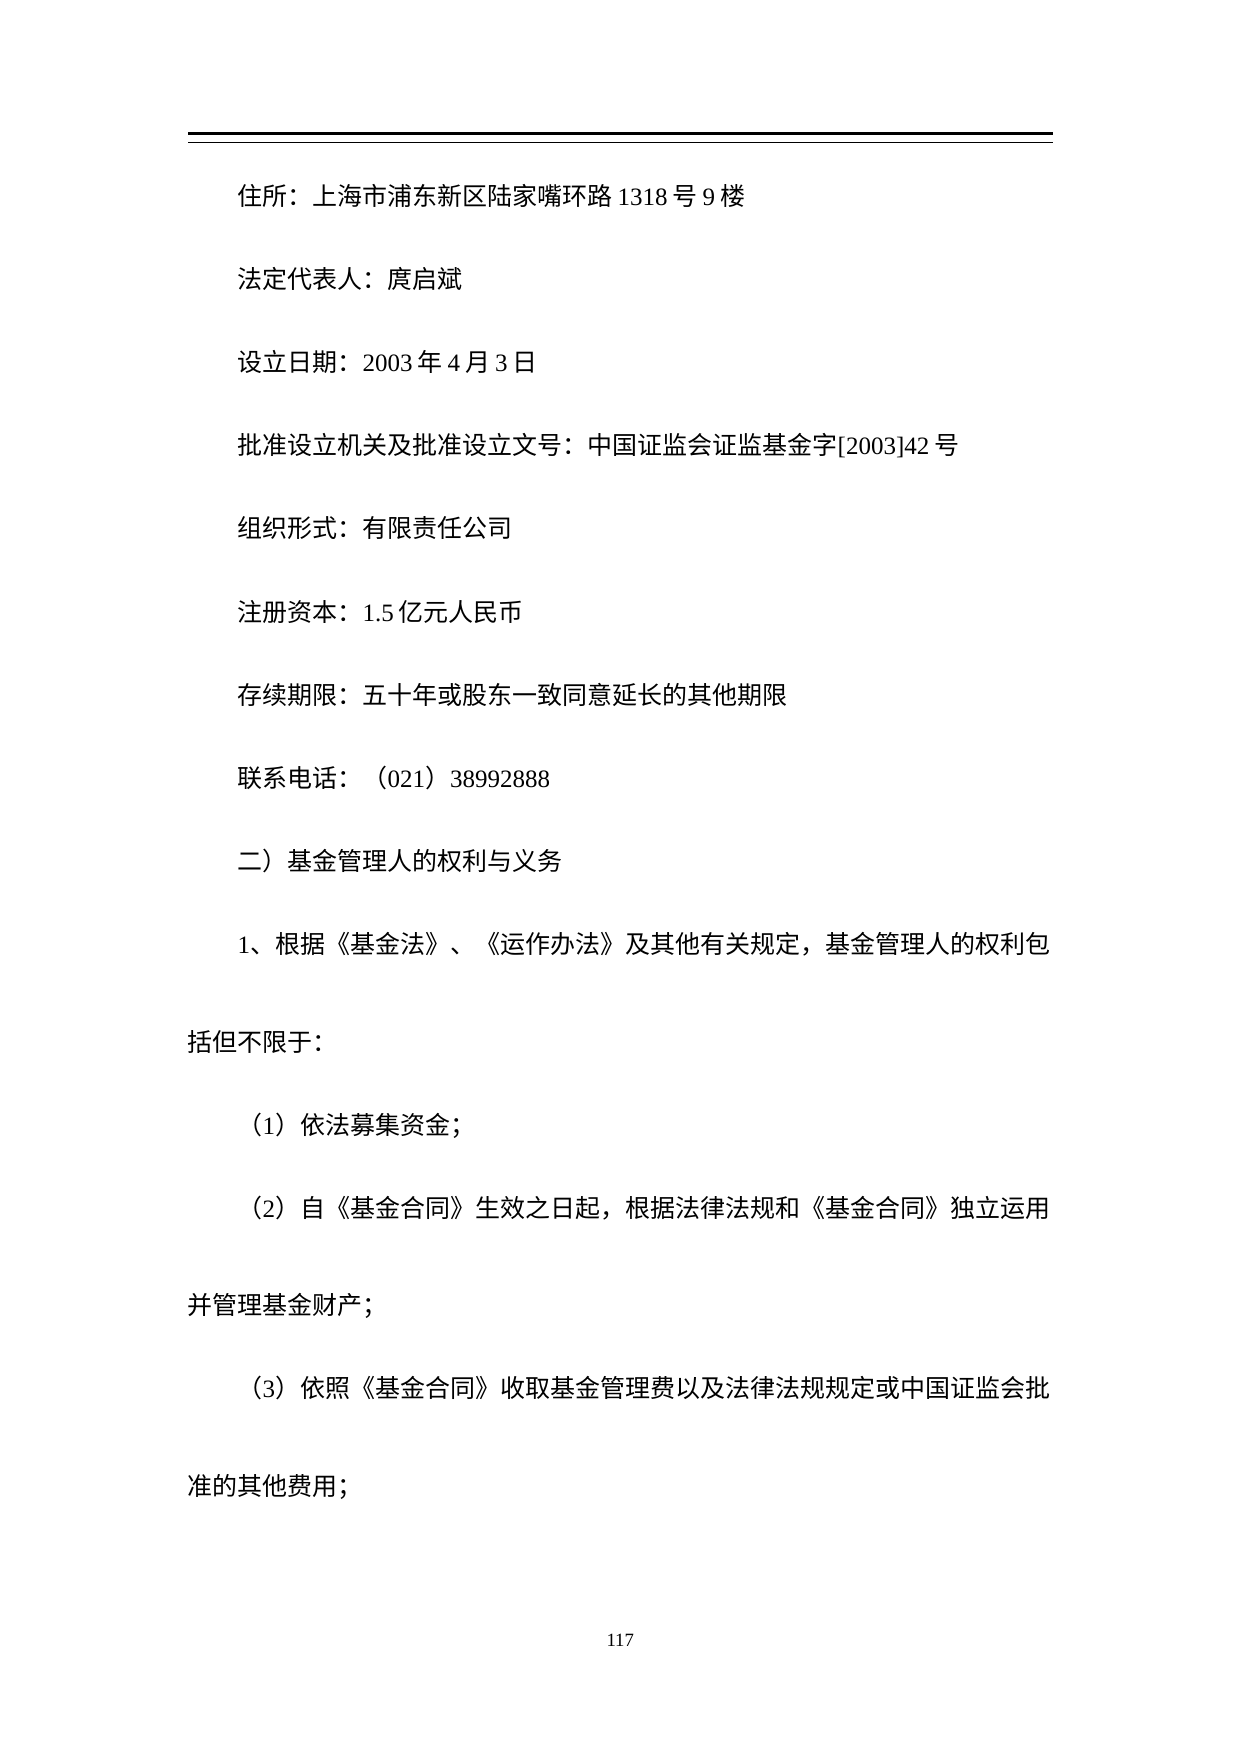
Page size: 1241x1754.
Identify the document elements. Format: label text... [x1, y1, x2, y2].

text （1）依法募集资金； [187, 1091, 1053, 1156]
text 联系电话：（021）38992888 [187, 744, 1053, 809]
text 1、根据《基金法》、《运作办法》及其他有关规定，基金管理人的权利包括但不限于： [187, 910, 1053, 1073]
text 批准设立机关及批准设立文号：中国证监会证监基金字[2003]42号 [187, 411, 1053, 476]
text （3）依照《基金合同》收取基金管理费以及法律法规规定或中国证监会批准的其他费用； [187, 1354, 1053, 1517]
text 法定代表人：庹启斌 [187, 245, 1053, 310]
text （2）自《基金合同》生效之日起，根据法律法规和《基金合同》独立运用并管理基金财产； [187, 1174, 1053, 1336]
text 存续期限：五十年或股东一致同意延长的其他期限 [187, 661, 1053, 726]
text 注册资本：1.5亿元人民币 [187, 578, 1053, 643]
text 二）基金管理人的权利与义务 [187, 827, 1053, 892]
text 组织形式：有限责任公司 [187, 494, 1053, 559]
text 设立日期：2003年4月3日 [187, 328, 1053, 393]
text 住所：上海市浦东新区陆家嘴环路1318号9楼 [187, 162, 1053, 227]
